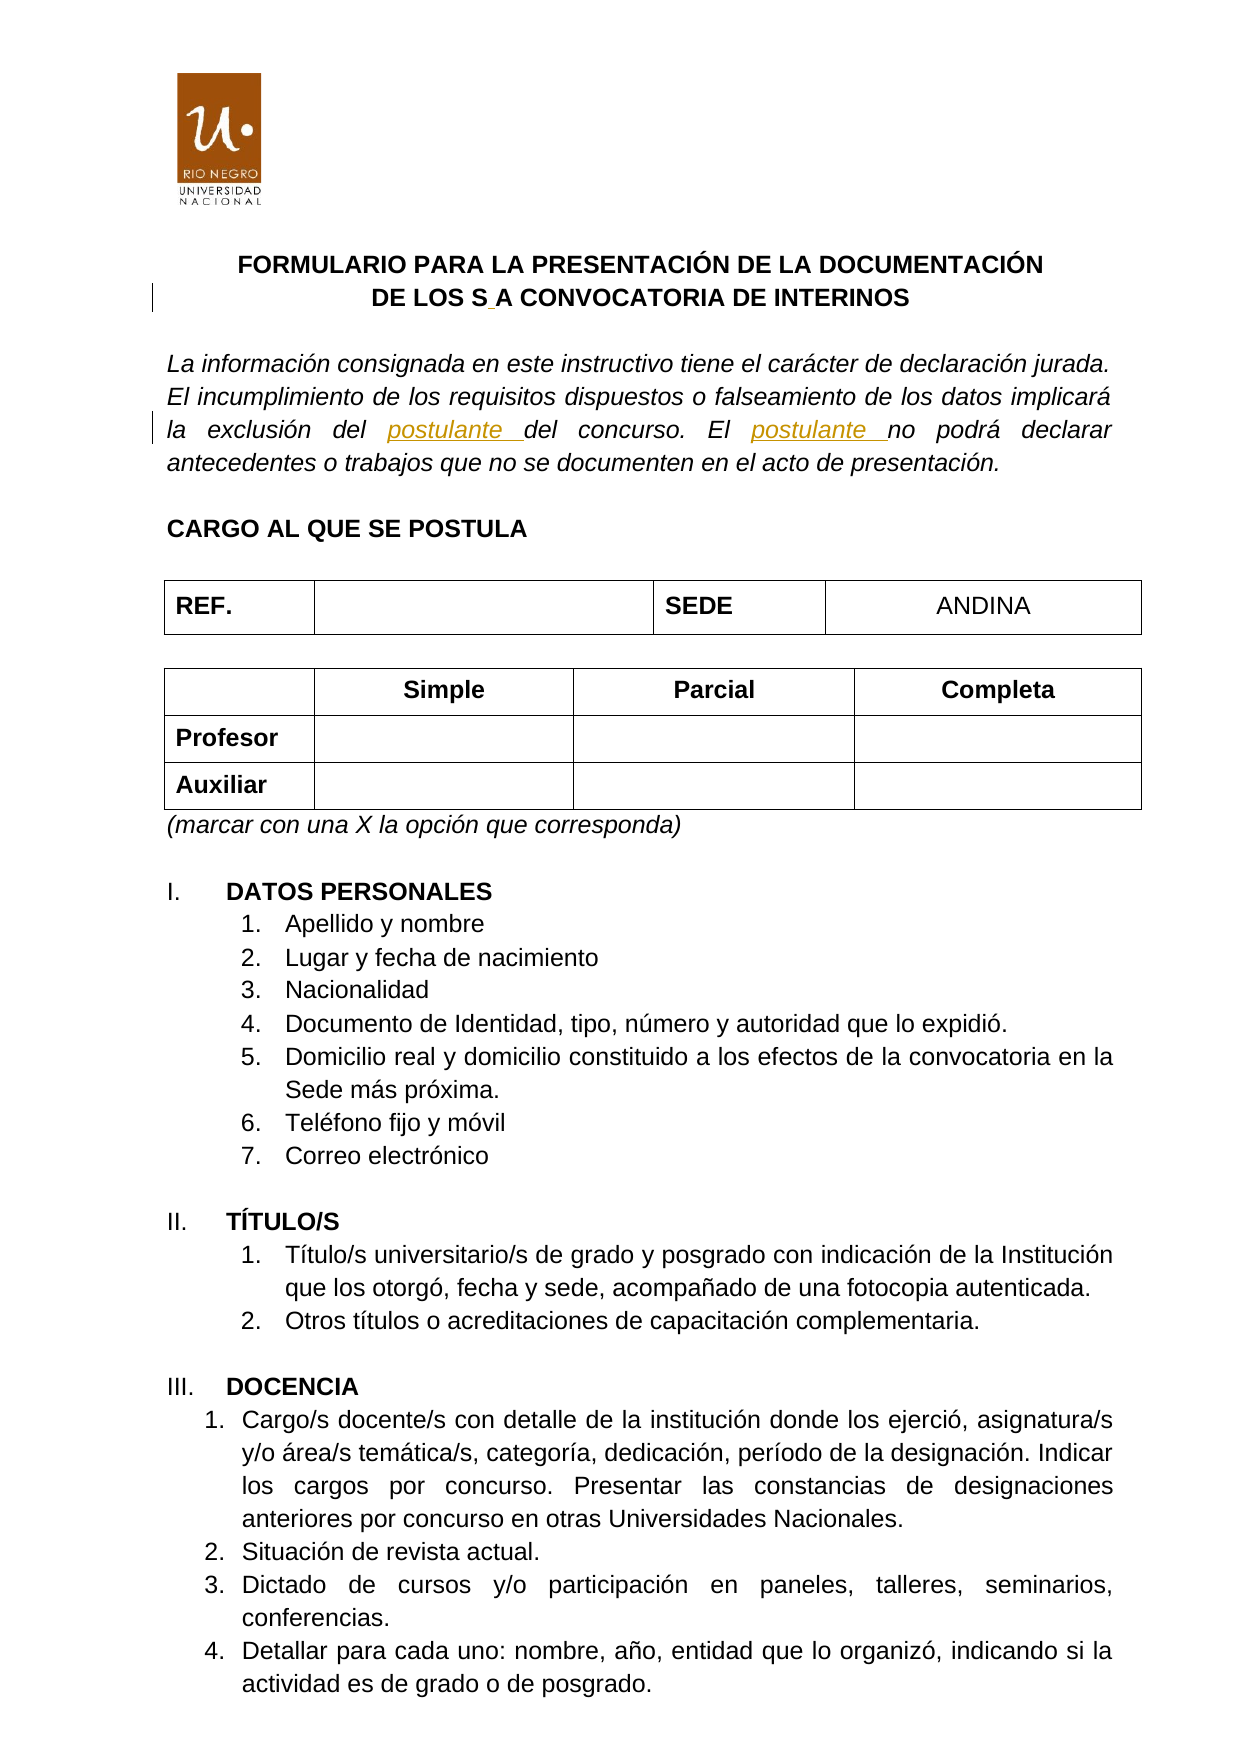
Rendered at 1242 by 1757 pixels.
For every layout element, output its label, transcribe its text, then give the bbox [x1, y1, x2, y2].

table_header [165, 669, 314, 715]
table_cell [574, 763, 854, 809]
table_cell [574, 716, 854, 762]
list Otros títulos o acreditaciones de capacitación complementaria. [241, 1306, 1114, 1334]
list Documento de Identidad, tipo, número y autoridad que lo expidió. [241, 1008, 1114, 1037]
text (marcar con una X la opción que corresponda) [167, 810, 1114, 839]
table_cell [855, 763, 1141, 809]
picture [177, 73, 262, 205]
list Apellido y nombre [241, 909, 1114, 938]
text La información consignada en este instructivo tiene el carácter de declaración jurada. El incumplimiento de los requisitos dispuestos o falseamiento de los datos implicará la exclusión del del concurso. El no podrá declarar antecedentes o trabajos que no se documenten en el acto de presentación. [167, 349, 1114, 477]
table_header SEDE [654, 581, 825, 633]
table_header Simple [315, 669, 573, 715]
text DE LOS SA CONVOCATORIA DE INTERINOS [167, 283, 1114, 312]
table_header ANDINA [826, 581, 1141, 633]
table_cell Auxiliar [165, 763, 314, 809]
list Nacionalidad [241, 976, 1114, 1004]
table_cell [315, 716, 573, 762]
list Título/s universitario/s de grado y posgrado con indicación de la Institución que los otorgó, fecha y sede, acompañado de una fotocopia autenticada. [241, 1240, 1114, 1301]
table_cell [855, 716, 1141, 762]
list Cargo/s docente/s con detalle de la institución donde los ejerció, asignatura/s y/o área/s temática/s, categoría, dedicación, período de la designación. Indicar los cargos por concurso. Presentar las constancias de designaciones anteriores por concurso en otras Universidades Nacionales. [204, 1405, 1114, 1533]
table_header [315, 581, 653, 633]
list Teléfono fijo y móvil [241, 1108, 1114, 1136]
table_cell [315, 763, 573, 809]
list Correo electrónico [241, 1141, 1114, 1169]
list DATOS PERSONALES [167, 876, 1114, 905]
list Situación de revista actual. [204, 1537, 1114, 1566]
list Detallar para cada uno: nombre, año, entidad que lo organizó, indicando si la actividad es de grado o de posgrado. [204, 1636, 1114, 1698]
text FORMULARIO PARA LA PRESENTACIÓN DE LA DOCUMENTACIÓN [167, 250, 1114, 279]
list DOCENCIA [167, 1372, 1114, 1401]
table_header Parcial [574, 669, 854, 715]
table_cell Profesor [165, 716, 314, 762]
list Domicilio real y domicilio constituido a los efectos de la convocatoria en la Sede más próxima. [241, 1042, 1114, 1103]
list Dictado de cursos y/o participación en paneles, talleres, seminarios, conferencias. [204, 1570, 1114, 1632]
table_header Completa [855, 669, 1141, 715]
table_header REF. [165, 581, 314, 633]
list Lugar y fecha de nacimiento [241, 942, 1114, 971]
text CARGO AL QUE SE POSTULA [167, 514, 1114, 543]
list TÍTULO/S [167, 1207, 1114, 1235]
